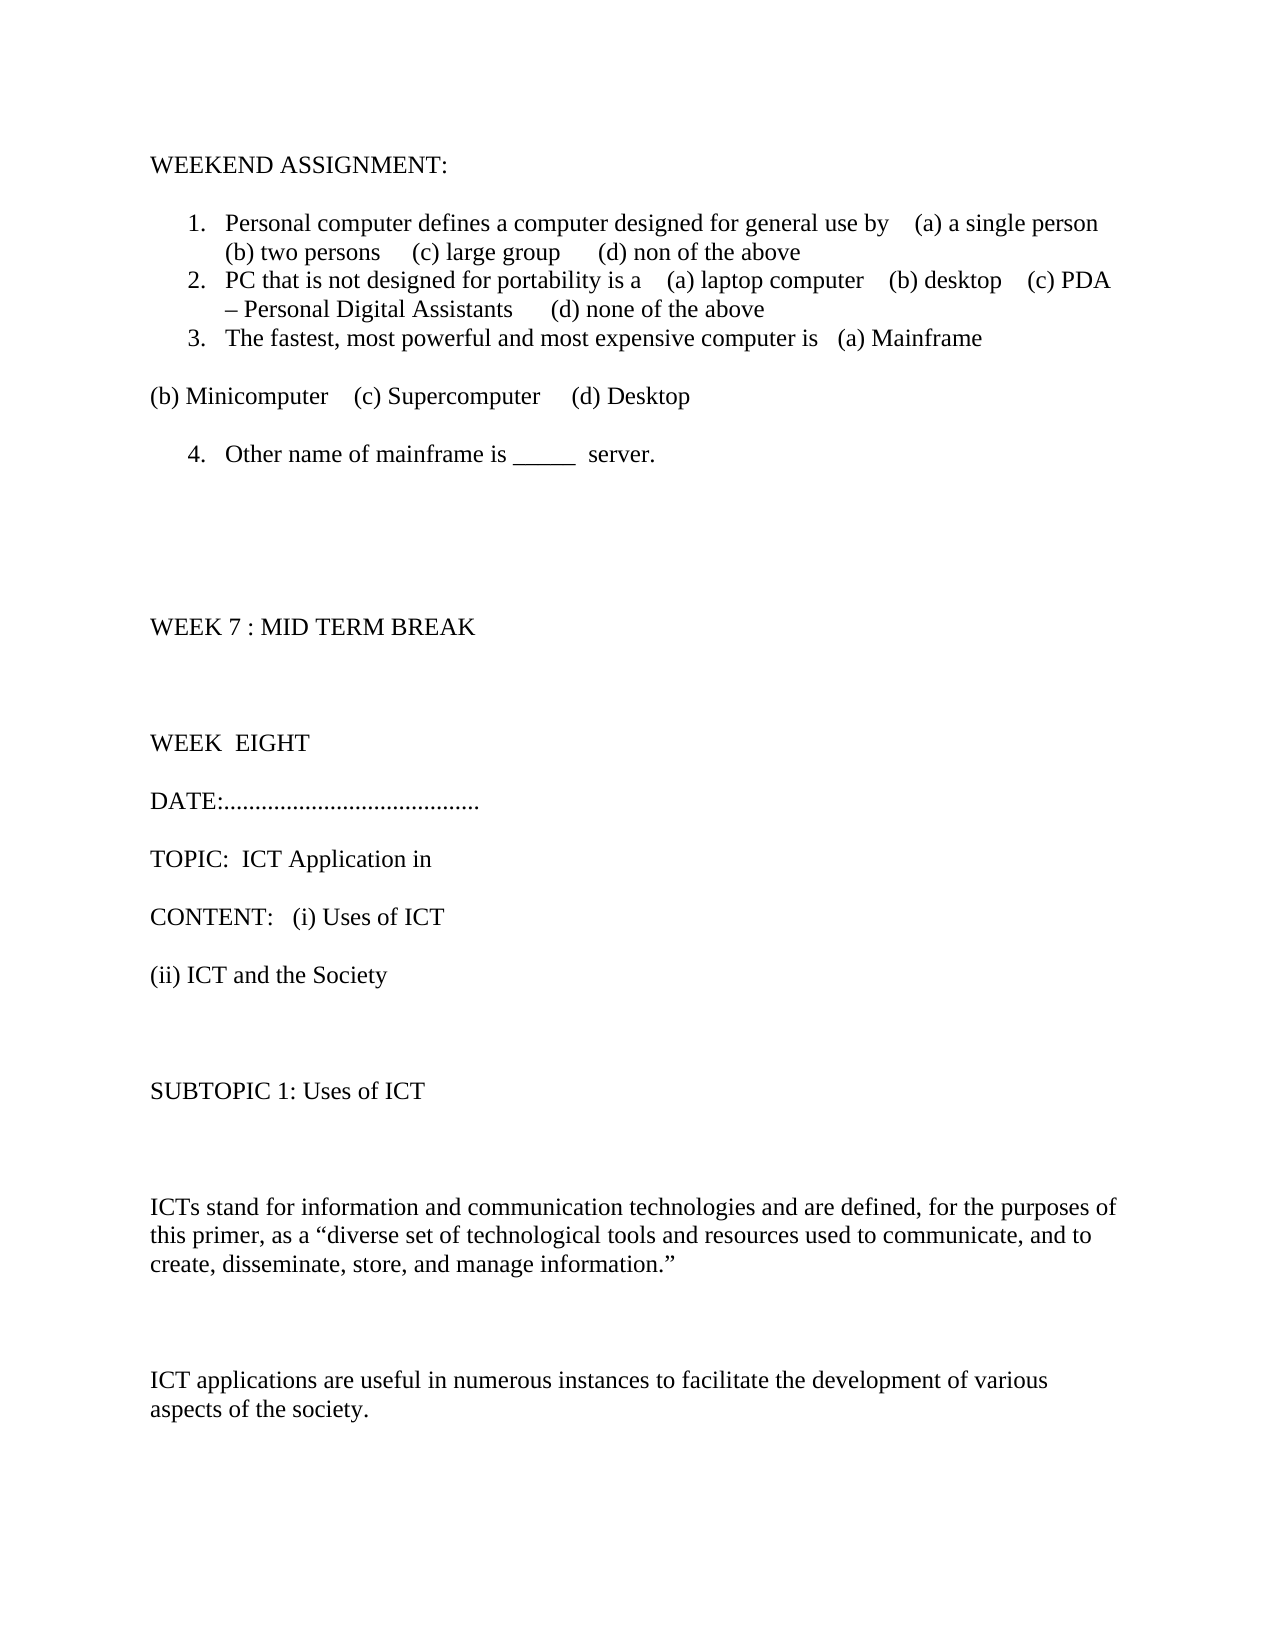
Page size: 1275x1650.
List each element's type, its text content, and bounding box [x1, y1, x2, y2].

text (ii) ICT and the Society [150, 960, 1125, 989]
list Personal computer defines a computer designed for general use by (a) a single person (b) two persons (c) large group (d) non of the above [187, 208, 1125, 265]
text (b) Minicomputer (c) Supercomputer (d) Desktop [150, 381, 1125, 409]
text CONTENT: (i) Uses of ICT [150, 902, 1125, 931]
text WEEK 7 : MID TERM BREAK [150, 612, 1125, 641]
text DATE:......................................... [150, 786, 1125, 815]
list The fastest, most powerful and most expensive computer is (a) Mainframe [187, 323, 1125, 352]
list Other name of mainframe is _____ server. [187, 439, 1125, 467]
text SUBTOPIC 1: Uses of ICT [150, 1076, 1125, 1104]
text ICT applications are useful in numerous instances to facilitate the development of various aspects of the society. [150, 1365, 1125, 1422]
text WEEKEND ASSIGNMENT: [150, 150, 1125, 179]
text ICTs stand for information and communication technologies and are defined, for the purposes of this primer, as a “diverse set of technological tools and resources used to communicate, and to create, disseminate, store, and manage information.” [150, 1192, 1125, 1278]
list PC that is not designed for portability is a (a) laptop computer (b) desktop (c) PDA – Personal Digital Assistants (d) none of the above [187, 265, 1125, 323]
text TOPIC: ICT Application in [150, 844, 1125, 873]
text WEEK EIGHT [150, 728, 1125, 757]
